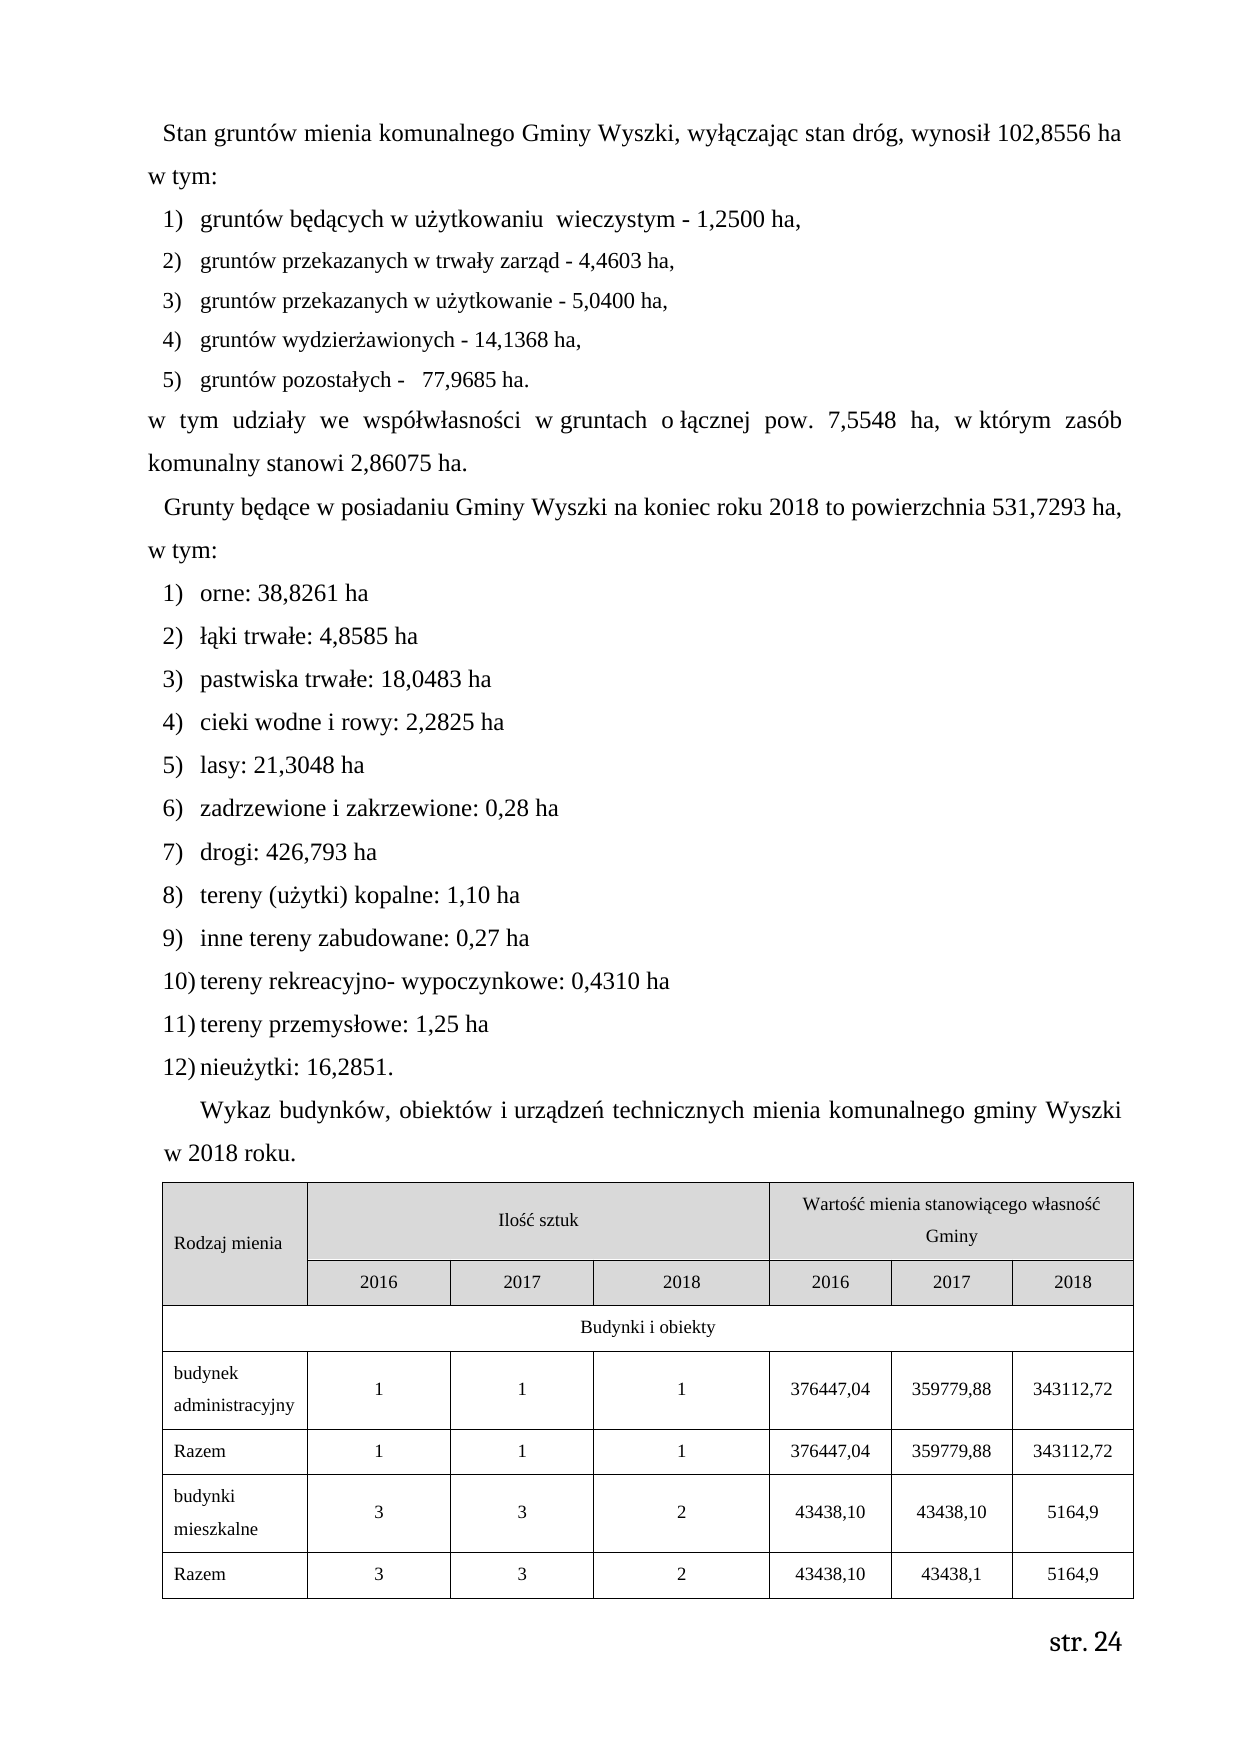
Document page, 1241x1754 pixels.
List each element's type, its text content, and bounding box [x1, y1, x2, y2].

list zadrzewione i zakrzewione: 0,28 ha [162, 793, 1122, 822]
table_cell 2 [594, 1553, 769, 1598]
table_cell 376447,04 [770, 1430, 891, 1474]
table_header Rodzaj mienia [163, 1183, 307, 1305]
table_cell 359779,88 [892, 1430, 1012, 1474]
table_cell 1 [451, 1352, 593, 1429]
table_cell budynki mieszkalne [163, 1475, 307, 1552]
table_cell 43438,10 [770, 1475, 891, 1552]
table_cell 3 [308, 1553, 450, 1598]
table_cell 359779,88 [892, 1352, 1012, 1429]
list tereny przemysłowe: 1,25 ha [162, 1009, 1122, 1038]
table_cell 2018 [594, 1261, 769, 1305]
table_cell 1 [594, 1430, 769, 1474]
list pastwiska trwałe: 18,0483 ha [162, 664, 1122, 693]
list tereny (użytki) kopalne: 1,10 ha [162, 880, 1122, 908]
table_cell 2016 [308, 1261, 450, 1305]
table_cell 43438,1 [892, 1553, 1012, 1598]
table_cell 2017 [451, 1261, 593, 1305]
list cieki wodne i rowy: 2,2825 ha [162, 707, 1122, 736]
list gruntów przekazanych w użytkowanie - 5,0400 ha, [162, 287, 1122, 313]
table_cell 2016 [770, 1261, 891, 1305]
table_cell 343112,72 [1013, 1430, 1133, 1474]
table_cell 1 [451, 1430, 593, 1474]
table_cell 3 [308, 1475, 450, 1552]
table_cell Razem [163, 1553, 307, 1598]
table_cell 2018 [1013, 1261, 1133, 1305]
list gruntów wydzierżawionych - 14,1368 ha, [162, 326, 1122, 353]
table_cell Razem [163, 1430, 307, 1474]
text w tym udziały we współwłasności w gruntach o łącznej pow. 7,5548 ha, w którym zasób komunalny stanowi 2,86075 ha. [148, 405, 1122, 477]
table_cell budynek administracyjny [163, 1352, 307, 1429]
list gruntów przekazanych w trwały zarząd - 4,4603 ha, [162, 247, 1122, 274]
list orne: 38,8261 ha [162, 578, 1122, 607]
text Stan gruntów mienia komunalnego Gminy Wyszki, wyłączając stan dróg, wynosił 102,8556 ha w tym: [148, 118, 1122, 190]
list drogi: 426,793 ha [162, 837, 1122, 865]
table_cell 3 [451, 1475, 593, 1552]
table_cell 43438,10 [892, 1475, 1012, 1552]
list gruntów pozostałych - 77,9685 ha. [162, 366, 1122, 392]
list tereny rekreacyjno- wypoczynkowe: 0,4310 ha [162, 966, 1122, 995]
list inne tereny zabudowane: 0,27 ha [162, 923, 1122, 952]
list nieużytki: 16,2851. [162, 1052, 1122, 1081]
list gruntów będących w użytkowaniu wieczystym - 1,2500 ha, [162, 204, 1122, 233]
table_cell 2017 [892, 1261, 1012, 1305]
table_cell Budynki i obiekty [163, 1306, 1133, 1351]
list lasy: 21,3048 ha [162, 750, 1122, 779]
table_cell 3 [451, 1553, 593, 1598]
table_cell 5164,9 [1013, 1475, 1133, 1552]
table_header Wartość mienia stanowiącego własność Gminy [770, 1183, 1133, 1259]
table_cell 343112,72 [1013, 1352, 1133, 1429]
table_cell 1 [308, 1352, 450, 1429]
table_cell 43438,10 [770, 1553, 891, 1598]
table_cell 1 [308, 1430, 450, 1474]
text Grunty będące w posiadaniu Gminy Wyszki na koniec roku 2018 to powierzchnia 531,7293 ha, w tym: [148, 492, 1122, 563]
table_cell 1 [594, 1352, 769, 1429]
table_cell 2 [594, 1475, 769, 1552]
table_cell 376447,04 [770, 1352, 891, 1429]
table_header Ilość sztuk [308, 1183, 769, 1259]
list łąki trwałe: 4,8585 ha [162, 621, 1122, 650]
table_cell 5164,9 [1013, 1553, 1133, 1598]
text Wykaz budynków, obiektów i urządzeń technicznych mienia komunalnego gminy Wyszki w 2018 roku. [163, 1095, 1122, 1167]
